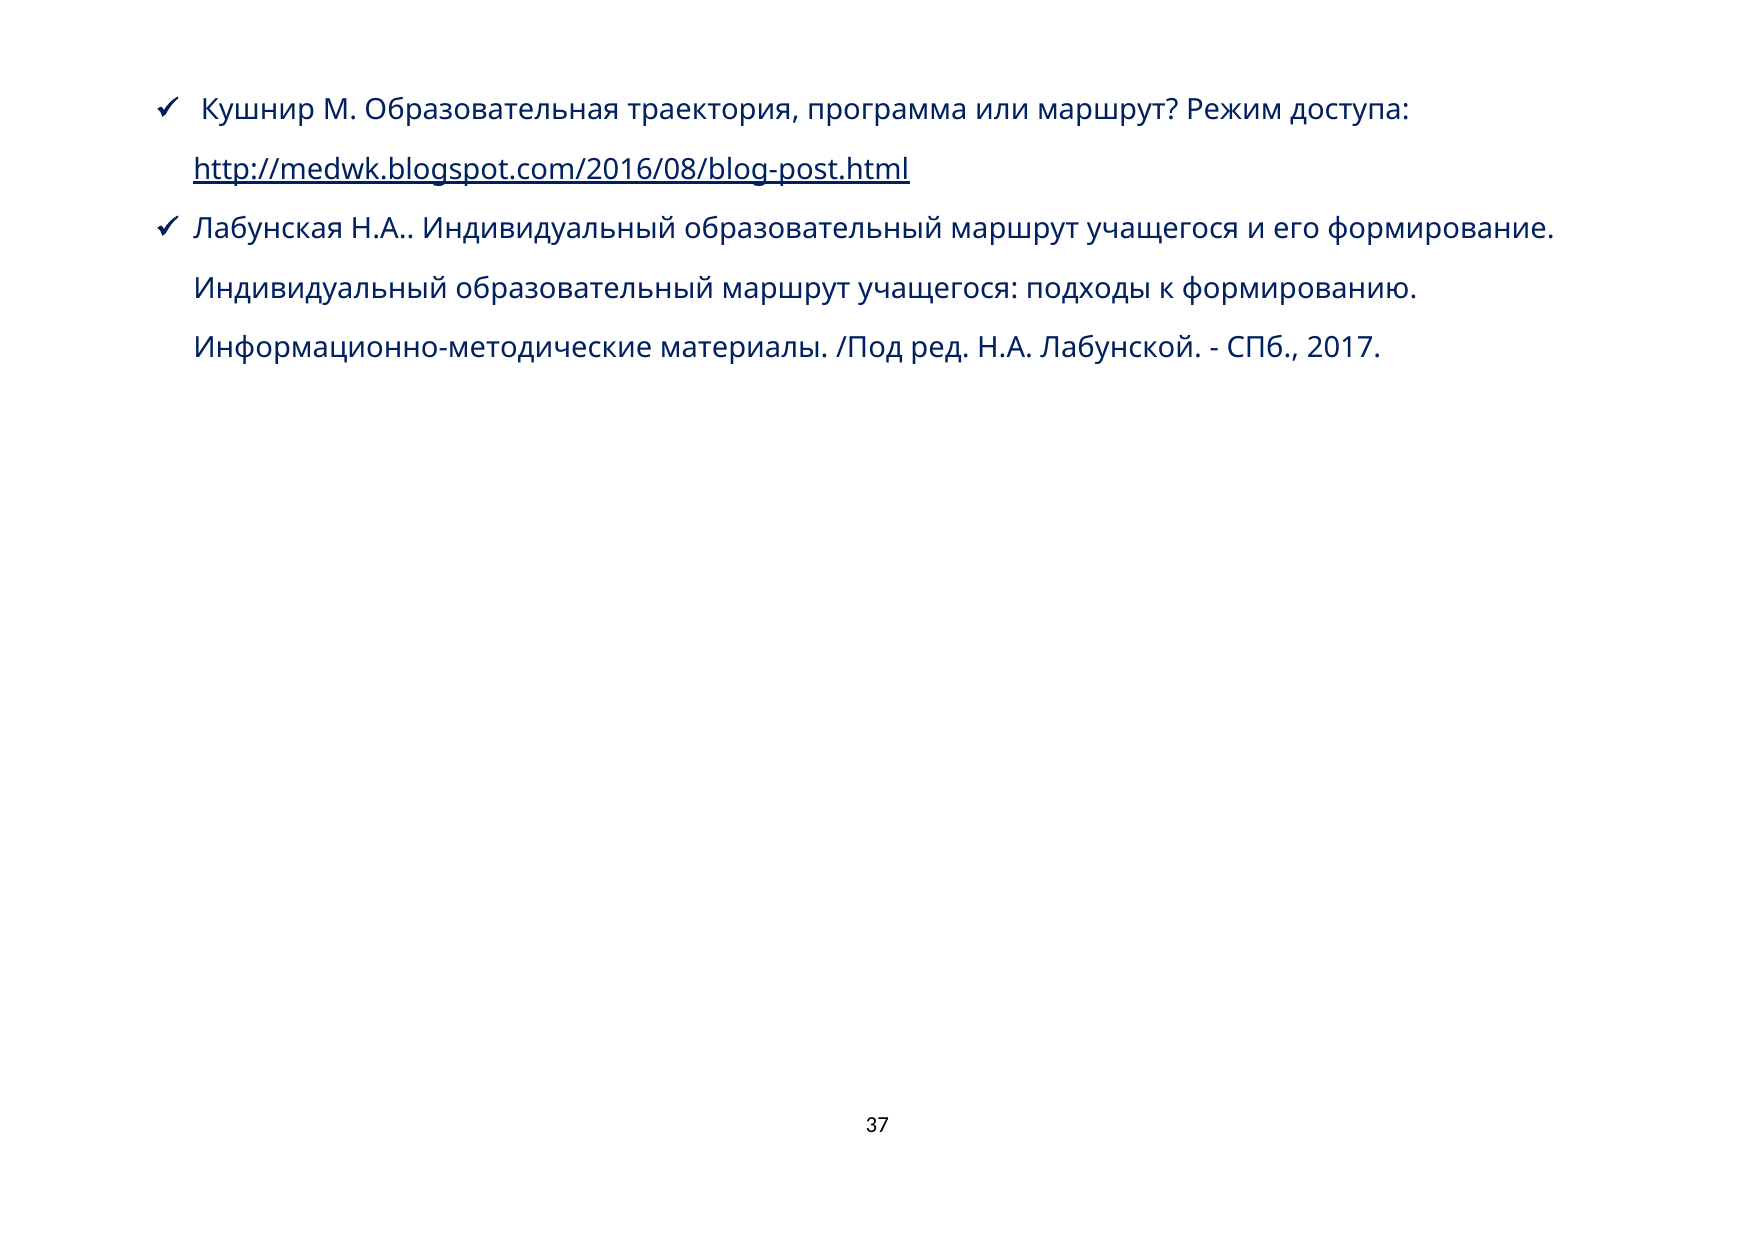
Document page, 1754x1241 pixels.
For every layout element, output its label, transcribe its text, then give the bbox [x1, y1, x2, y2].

list Лабунская Н.А.. Индивидуальный образовательный маршрут учащегося и его формирование. Индивидуальный образовательный маршрут учащегося: подходы к формированию. Информационно-методические материалы. /Под ред. Н.А. Лабунской. - СПб., 2017. [156, 207, 1636, 366]
list Кушнир М. Образовательная траектория, программа или маршрут? Режим доступа: http://medwk.blogspot.com/2016/08/blog-post.html [156, 88, 1636, 188]
